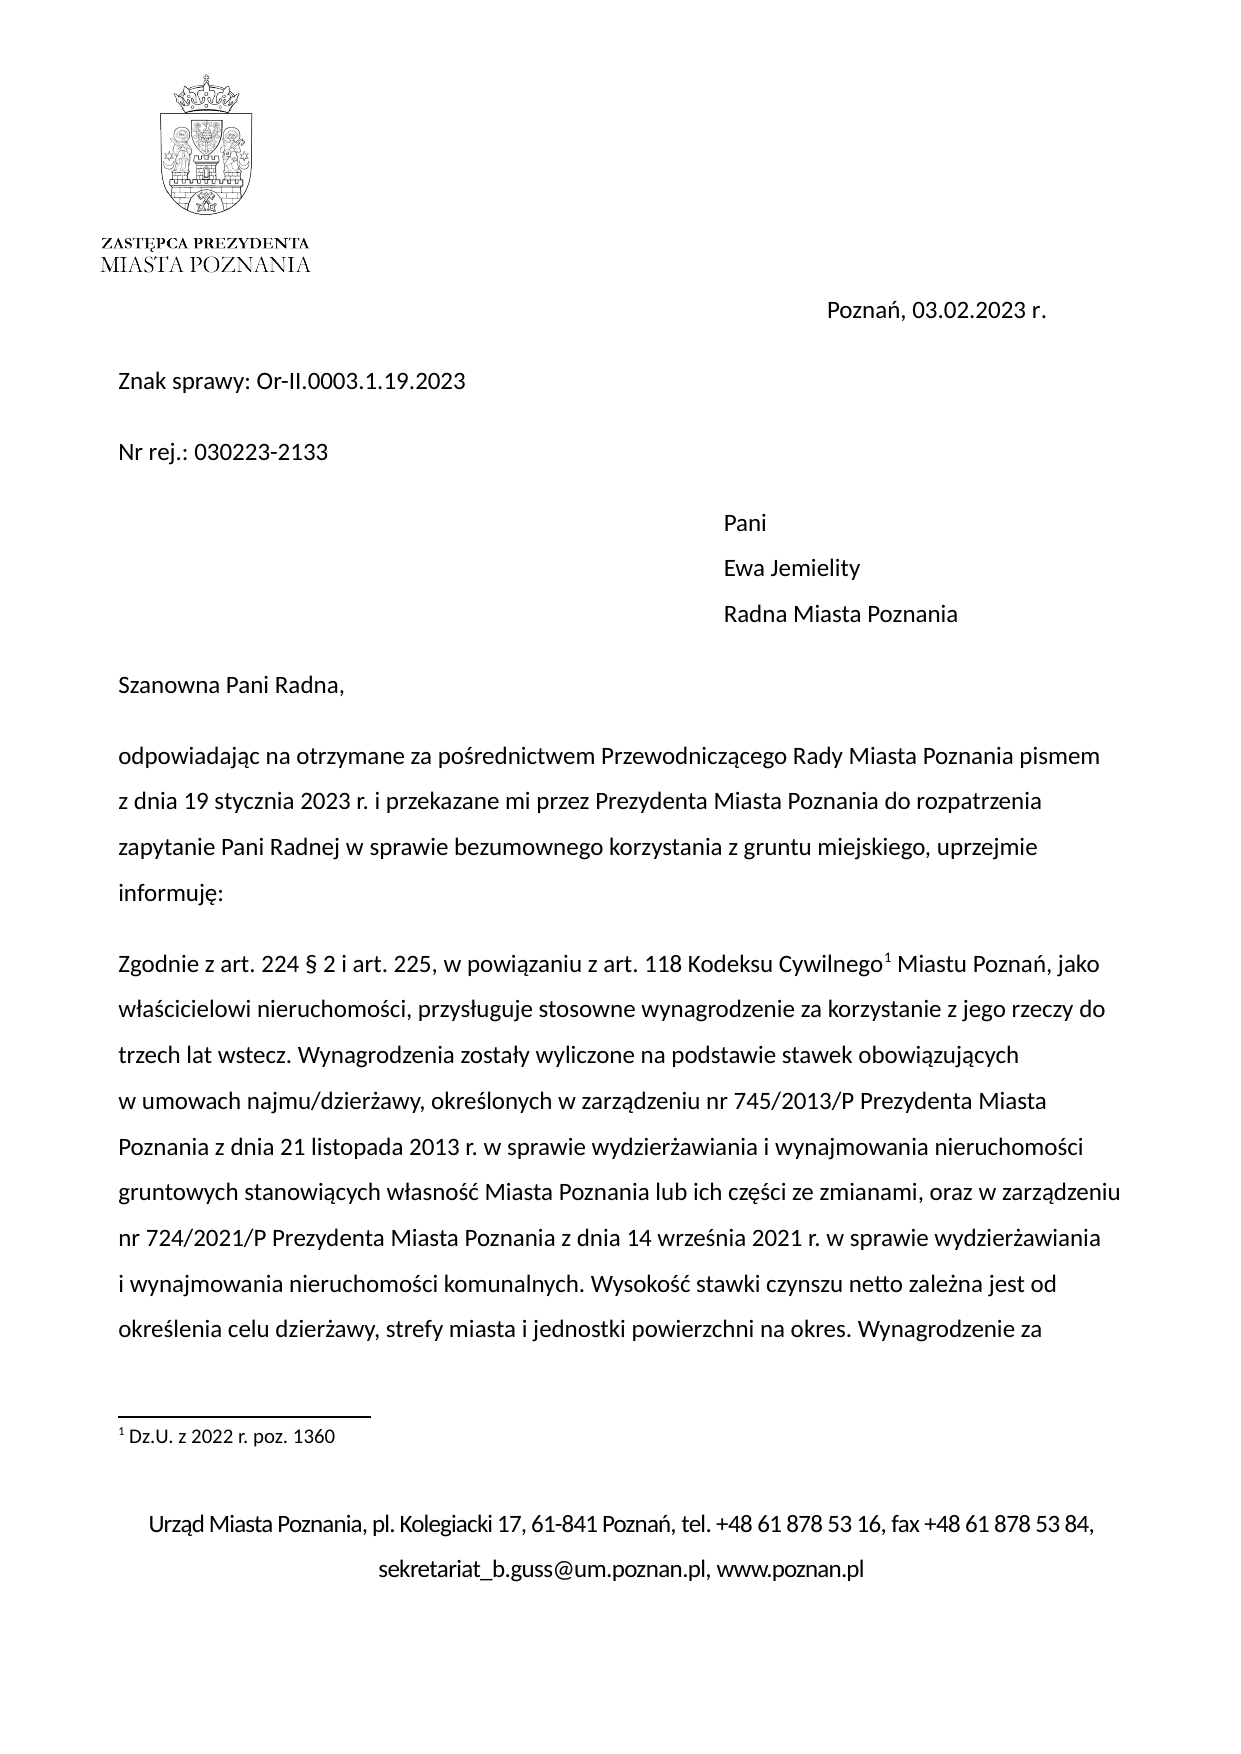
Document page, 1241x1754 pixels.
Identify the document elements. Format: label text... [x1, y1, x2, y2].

text Nr rej.: 030223-2133 [118, 436, 1125, 467]
text Pani Ewa Jemielity Radna Miasta Poznania [723, 507, 1125, 629]
picture [0, 0, 1240, 356]
text Poznań, 03.02.2023 r. [827, 295, 1125, 325]
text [118, 948, 1125, 1344]
text Szanowna Pani Radna, [118, 669, 1125, 699]
text Znak sprawy: Or-II.0003.1.19.2023 [118, 365, 1125, 396]
text odpowiadając na otrzymane za pośrednictwem Przewodniczącego Rady Miasta Poznania pismem z dnia 19 stycznia 2023 r. i przekazane mi przez Prezydenta Miasta Poznania do rozpatrzenia zapytanie Pani Radnej w sprawie bezumownego korzystania z gruntu miejskiego, uprzejmie informuję: [118, 740, 1125, 907]
